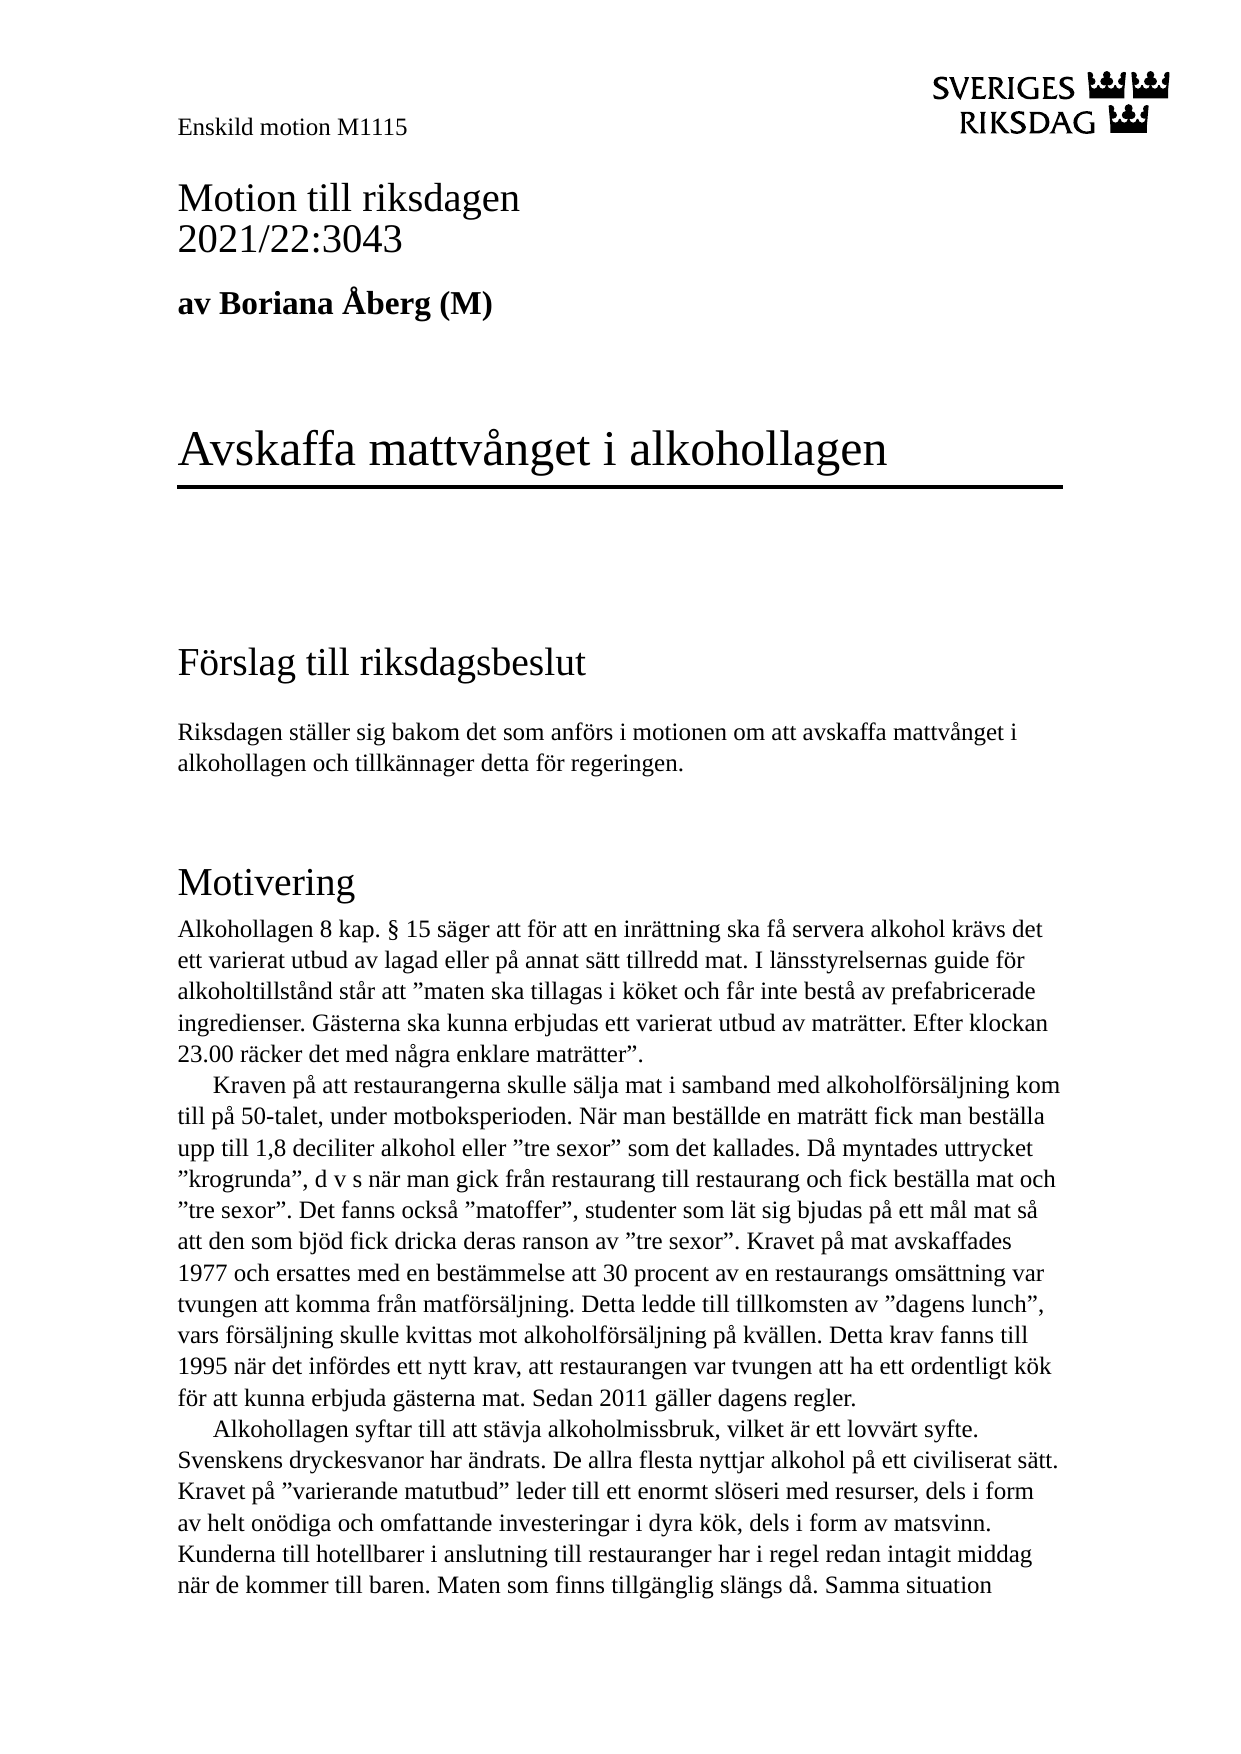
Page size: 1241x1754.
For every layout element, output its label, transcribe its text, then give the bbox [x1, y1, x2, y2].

text Kraven på att restaurangerna skulle sälja mat i samband med alkoholförsäljning kom till på 50-talet, under motboksperioden. När man beställde en maträtt fick man beställa upp till 1,8 deciliter alkohol eller ”tre sexor” som det kallades. Då myntades uttrycket ”krogrunda”, d v s när man gick från restaurang till restaurang och fick beställa mat och ”tre sexor”. Det fanns också ”matoffer”, studenter som lät sig bjudas på ett mål mat så att den som bjöd fick dricka deras ranson av ”tre sexor”. Kravet på mat avskaffades 1977 och ersattes med en bestämmelse att 30 procent av en restaurangs omsättning var tvungen att komma från matförsäljning. Detta ledde till tillkomsten av ”dagens lunch”, vars försäljning skulle kvittas mot alkoholförsäljning på kvällen. Detta krav fanns till 1995 när det infördes ett nytt krav, att restaurangen var tvungen att ha ett ordentligt kök för att kunna erbjuda gästerna mat. Sedan 2011 gäller dagens regler. [177, 1068, 1063, 1411]
text Alkohollagen 8 kap. § 15 säger att för att en inrättning ska få servera alkohol krävs det ett varierat utbud av lagad eller på annat sätt tillredd mat. I länsstyrelsernas guide för alkoholtillstånd står att ”maten ska tillagas i köket och får inte bestå av prefabricerade ingredienser. Gästerna ska kunna erbjudas ett varierat utbud av maträtter. Efter klockan 23.00 räcker det med några enklare maträtter”. [177, 911, 1063, 1068]
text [177, 1411, 1063, 1599]
